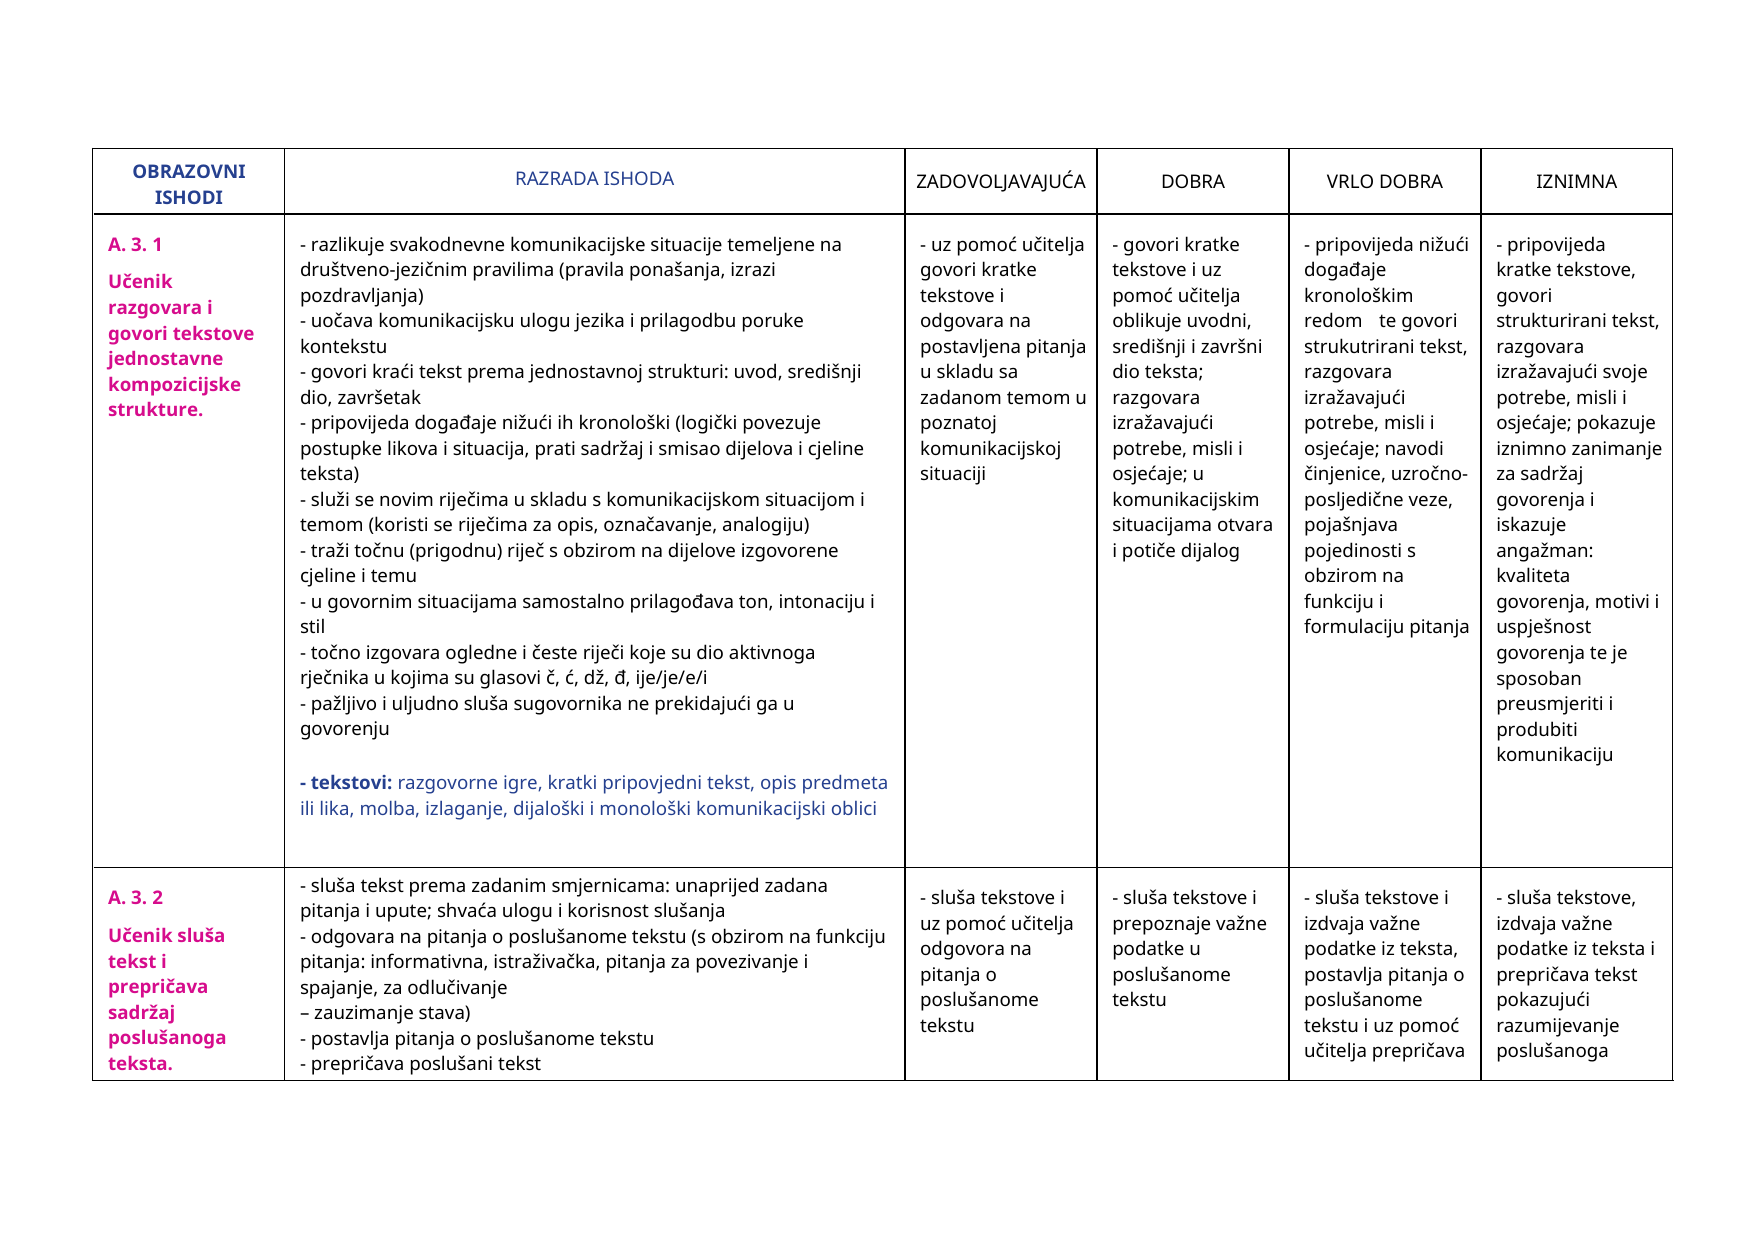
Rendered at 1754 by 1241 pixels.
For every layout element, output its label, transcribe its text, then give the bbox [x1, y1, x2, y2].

table_cell - uz pomoć učitelja govori kratke tekstove i odgovara na postavljena pitanja u skladu sa zadanom temom u poznatoj komunikacijskoj situaciji [906, 215, 1096, 867]
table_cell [93, 149, 284, 213]
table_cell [1482, 868, 1672, 1080]
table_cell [93, 868, 284, 1080]
table_cell - govori kratke tekstove i uz pomoć učitelja oblikuje uvodni, središnji i završni dio teksta; razgovara izražavajući potrebe, misli i osjećaje; u komunikacijskim situacijama otvara i potiče dijalog [1098, 215, 1288, 867]
table_cell ZADOVOLJAVAJUĆA [906, 149, 1096, 213]
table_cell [285, 868, 904, 1080]
table_cell VRLO DOBRA [1290, 149, 1480, 213]
table_cell RAZRADA ISHODA [285, 149, 904, 213]
table_cell IZNIMNA [1482, 149, 1672, 213]
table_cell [906, 868, 1096, 1080]
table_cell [1098, 868, 1288, 1080]
table_cell A. 3. 1 Učenik razgovara i govori tekstove jednostavne kompozicijske strukture. [93, 214, 284, 867]
table_cell - razlikuje svakodnevne komunikacijske situacije temeljene na društveno-jezičnim pravilima (pravila ponašanja, izrazi pozdravljanja) - uočava komunikacijsku ulogu jezika i prilagodbu poruke kontekstu - govori kraći tekst prema jednostavnoj strukturi: uvod, središnji dio, završetak - pripovijeda događaje nižući ih kronološki (logički povezuje postupke likova i situacija, prati sadržaj i smisao dijelova i cjeline teksta) - služi se novim riječima u skladu s komunikacijskom situacijom i temom (koristi se riječima za opis, označavanje, analogiju) - traži točnu (prigodnu) riječ s obzirom na dijelove izgovorene cjeline i temu - u govornim situacijama samostalno prilagođava ton, intonaciju i stil - točno izgovara ogledne i česte riječi koje su dio aktivnoga rječnika u kojima su glasovi č, ć, dž, đ, ije/je/e/i - pažljivo i uljudno sluša sugovornika ne prekidajući ga u govorenju - tekstovi: razgovorne igre, kratki pripovjedni tekst, opis predmeta ili lika, molba, izlaganje, dijaloški i monološki komunikacijski oblici [285, 215, 904, 867]
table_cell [1290, 868, 1480, 1080]
table_cell DOBRA [1098, 149, 1288, 213]
table_cell - pripovijeda kratke tekstove, govori strukturirani tekst, razgovara izražavajući svoje potrebe, misli i osjećaje; pokazuje iznimno zanimanje za sadržaj govorenja i iskazuje angažman: kvaliteta govorenja, motivi i uspješnost govorenja te je sposoban preusmjeriti i produbiti komunikaciju [1482, 215, 1672, 867]
table_cell - pripovijeda nižući događaje kronološkim redom te govori strukutrirani tekst, razgovara izražavajući potrebe, misli i osjećaje; navodi činjenice, uzročno-posljedične veze, pojašnjava pojedinosti s obzirom na funkciju i formulaciju pitanja [1290, 215, 1480, 867]
